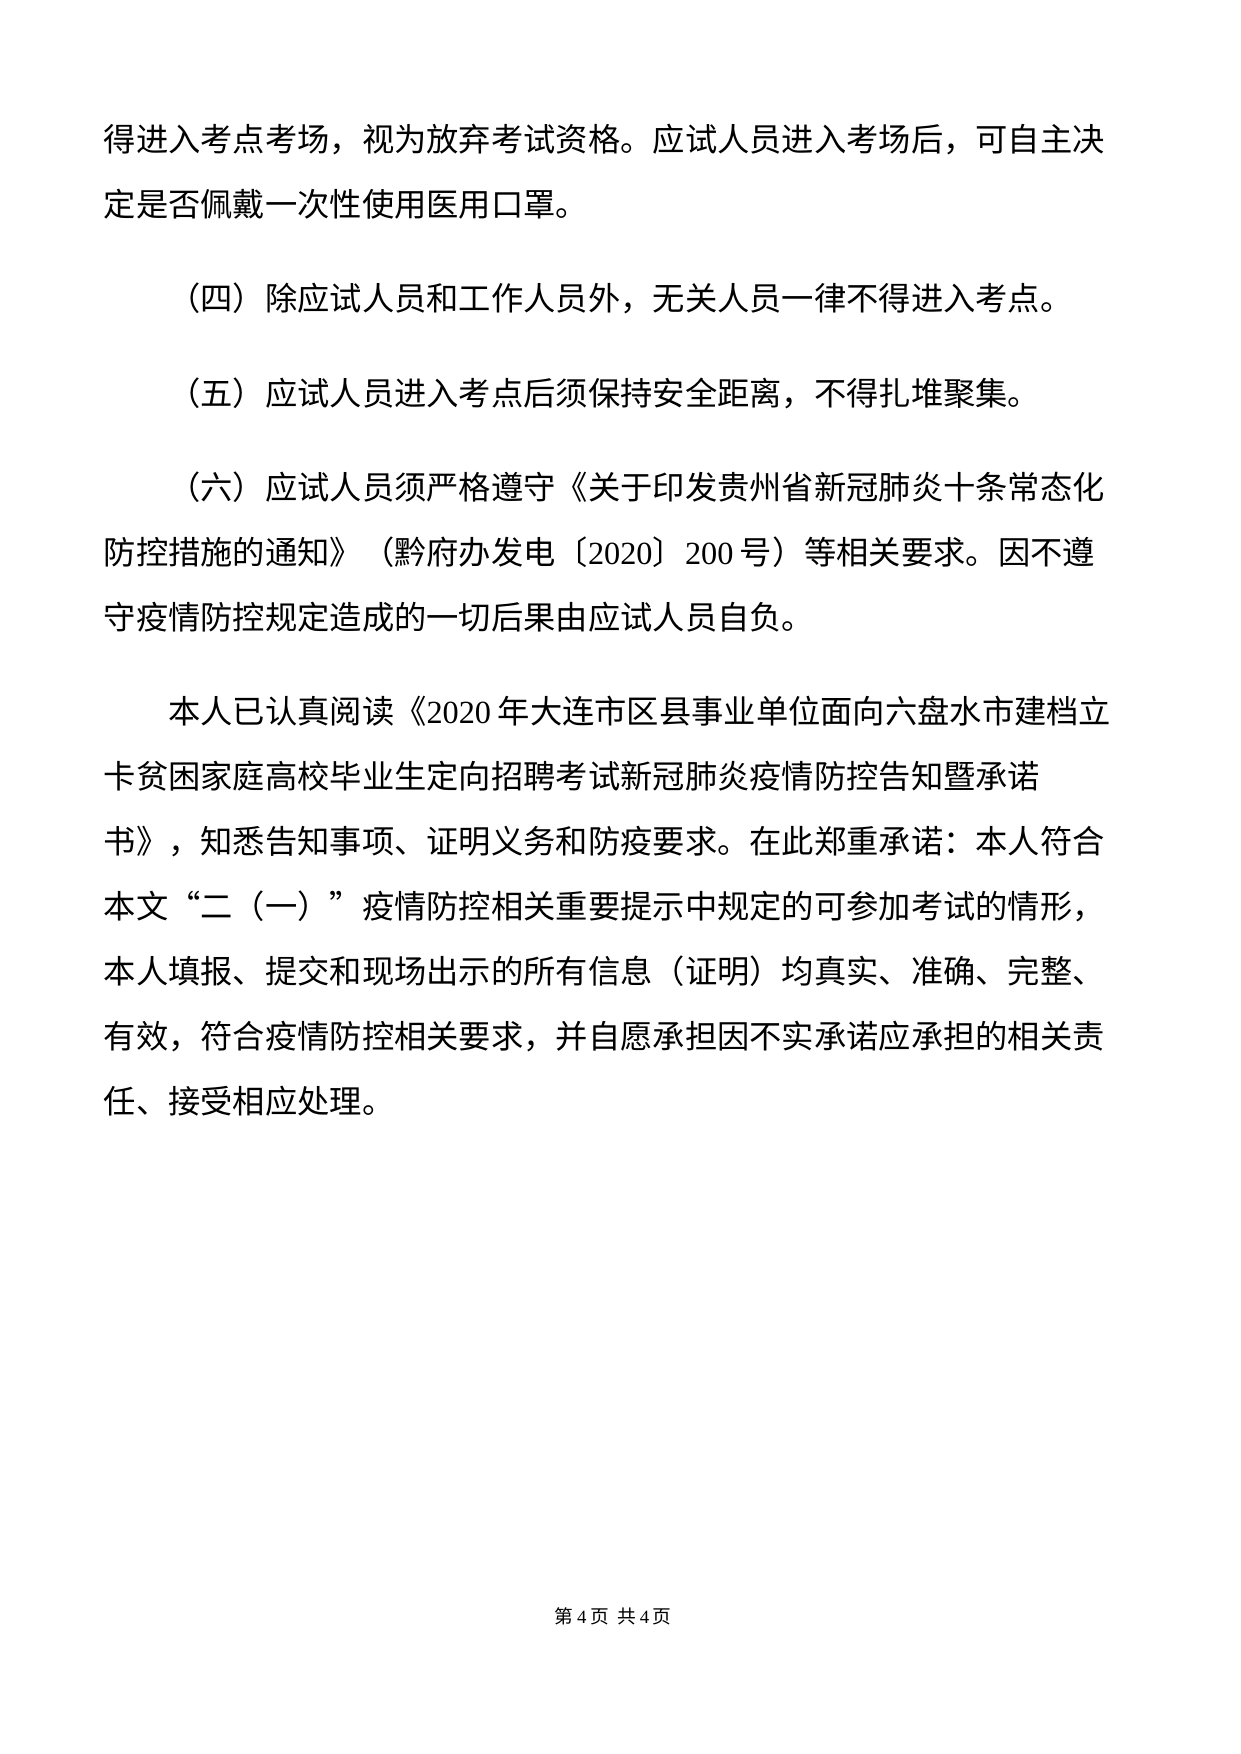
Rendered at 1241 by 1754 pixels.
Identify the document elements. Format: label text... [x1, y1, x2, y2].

text （四）除应试人员和工作人员外，无关人员一律不得进入考点。 [103, 264, 1122, 329]
text 本人已认真阅读《2020年大连市区县事业单位面向六盘水市建档立卡贫困家庭高校毕业生定向招聘考试新冠肺炎疫情防控告知暨承诺书》，知悉告知事项、证明义务和防疫要求。在此郑重承诺：本人符合本文“二（一）”疫情防控相关重要提示中规定的可参加考试的情形，本人填报、提交和现场出示的所有信息（证明）均真实、准确、完整、有效，符合疫情防控相关要求，并自愿承担因不实承诺应承担的相关责任、接受相应处理。 [103, 677, 1122, 1132]
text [103, 105, 1122, 235]
text （六）应试人员须严格遵守《关于印发贵州省新冠肺炎十条常态化防控措施的通知》（黔府办发电〔2020〕200号）等相关要求。因不遵守疫情防控规定造成的一切后果由应试人员自负。 [103, 453, 1122, 648]
text （五）应试人员进入考点后须保持安全距离，不得扎堆聚集。 [103, 358, 1122, 423]
